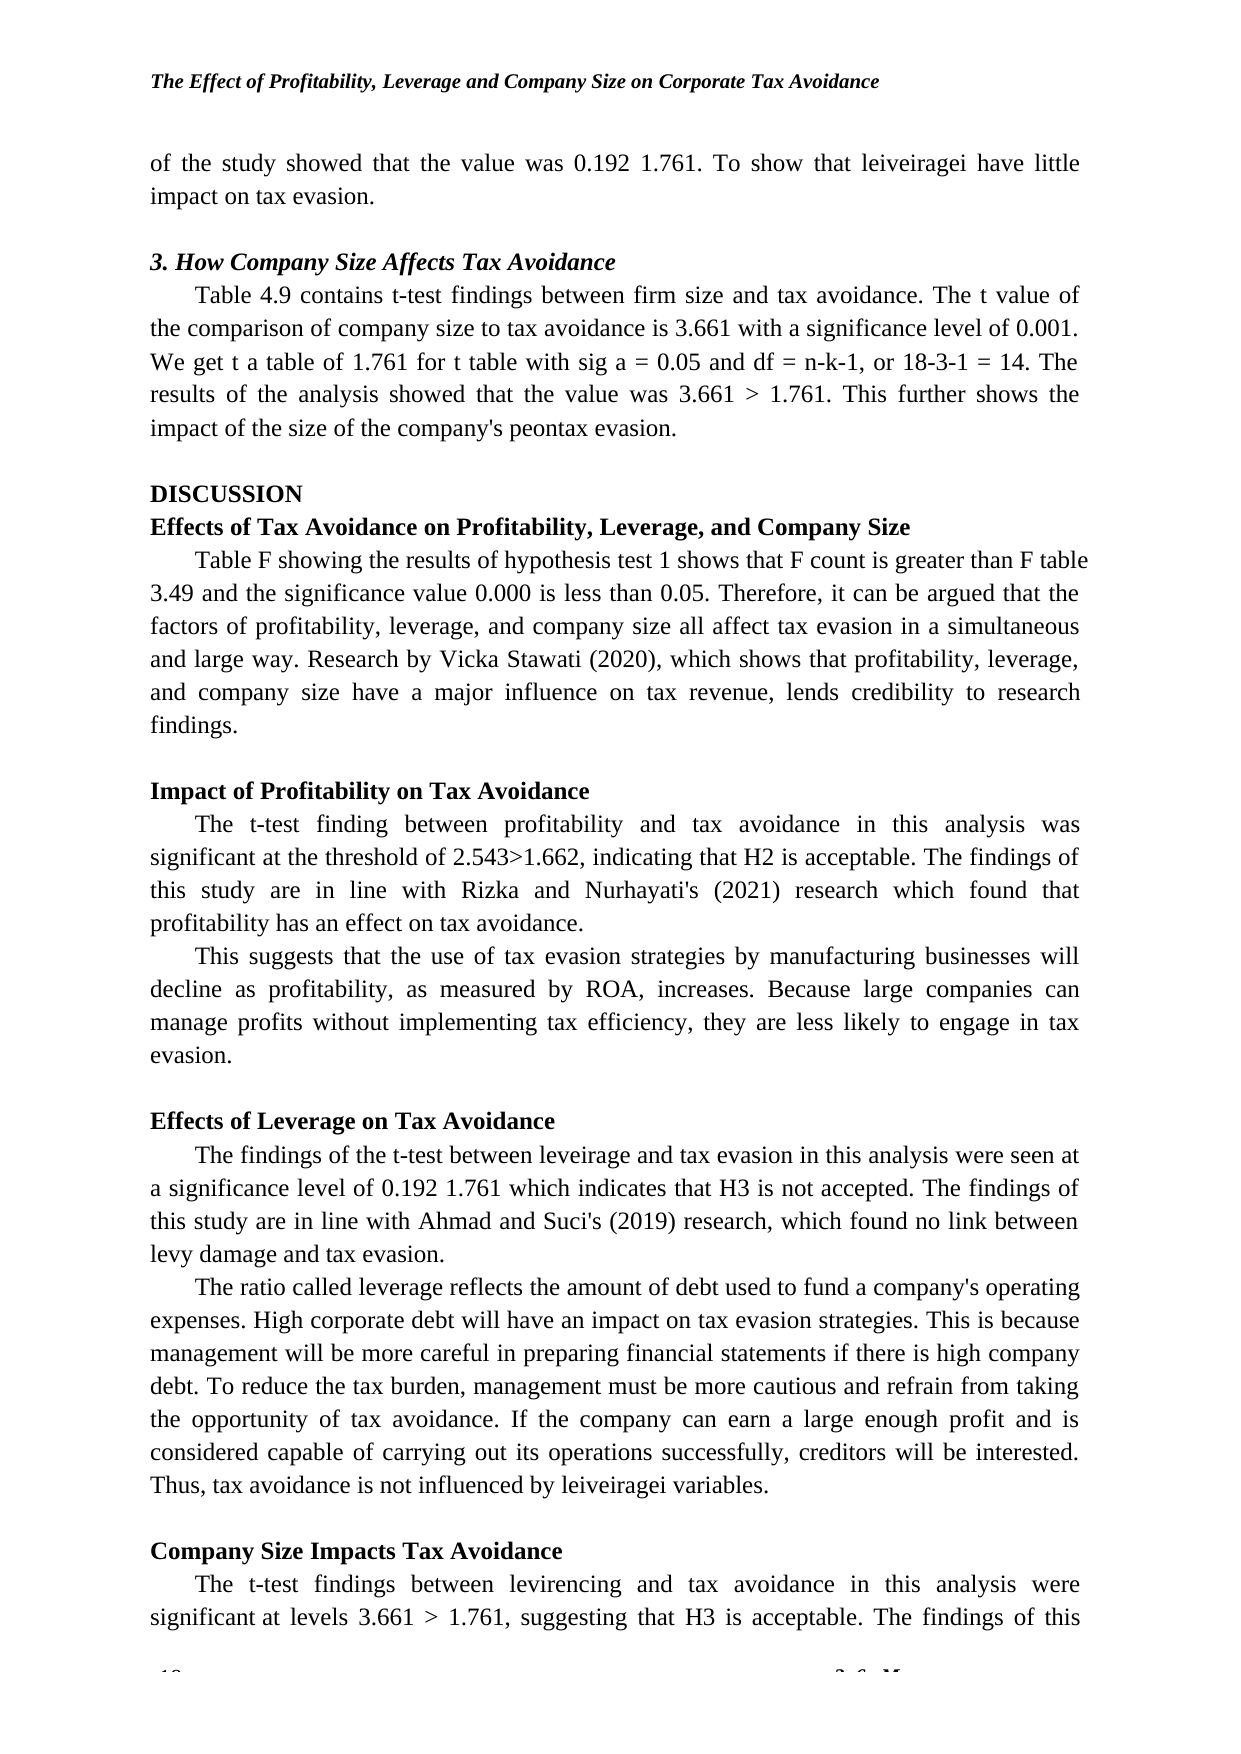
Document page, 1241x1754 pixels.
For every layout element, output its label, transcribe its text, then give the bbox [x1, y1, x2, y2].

subtitle Company Size Impacts Tax Avoidance [150, 1536, 1105, 1565]
text Effects of Tax Avoidance on Profitability, Leverage, and Company Size [150, 512, 1105, 541]
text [150, 1569, 1081, 1631]
text 3.49 and the significance value 0.000 is less than 0.05. Therefore, it can be argued that the factors of profitability, leverage, and company size all affect tax evasion in a simultaneous and large way. Research by Vicka Stawati (2020), which shows that profitability, leverage, and company size have a major influence on tax revenue, lends credibility to research findings. [150, 578, 1081, 739]
subtitle Effects of Leverage on Tax Avoidance [150, 1106, 1105, 1135]
text The ratio called leverage reflects the amount of debt used to fund a company's operating expenses. High corporate debt will have an impact on tax evasion strategies. This is because management will be more careful in preparing financial statements if there is high company debt. To reduce the tax burden, management must be more cautious and refrain from taking the opportunity of tax avoidance. If the company can earn a large enough profit and is considered capable of carrying out its operations successfully, creditors will be interested. Thus, tax avoidance is not influenced by leiveiragei variables. [150, 1272, 1081, 1499]
list How Company Size Affects Tax Avoidance [150, 247, 1105, 276]
text Table 4.9 contains t-test findings between firm size and tax avoidance. The t value of the comparison of company size to tax avoidance is 3.661 with a significance level of 0.001. We get t a table of 1.761 for t table with sig a = 0.05 and df = n-k-1, or 18-3-1 = 14. The results of the analysis showed that the value was 3.661 > 1.761. This further shows the impact of the size of the company's peontax evasion. [150, 281, 1080, 441]
text The findings of the t-test between leveirage and tax evasion in this analysis were seen at a significance level of 0.192 1.761 which indicates that H3 is not accepted. The findings of this study are in line with Ahmad and Suci's (2019) research, which found no link between levy damage and tax evasion. [150, 1140, 1080, 1267]
text Table F showing the results of hypothesis test 1 shows that F count is greater than F table [194, 545, 1105, 574]
text This suggests that the use of tax evasion strategies by manufacturing businesses will decline as profitability, as measured by ROA, increases. Because large companies can manage profits without implementing tax efficiency, they are less likely to engage in tax evasion. [150, 941, 1080, 1069]
subtitle DISCUSSION [150, 479, 1105, 507]
text The t-test finding between profitability and tax avoidance in this analysis was significant at the threshold of 2.543>1.662, indicating that H2 is acceptable. The findings of this study are in line with Rizka and Nurhayati's (2021) research which found that profitability has an effect on tax avoidance. [150, 809, 1080, 937]
text of the study showed that the value was 0.192 1.761. To show that leiveiragei have little impact on tax evasion. [150, 148, 1080, 210]
subtitle Impact of Profitability on Tax Avoidance [150, 776, 1105, 805]
